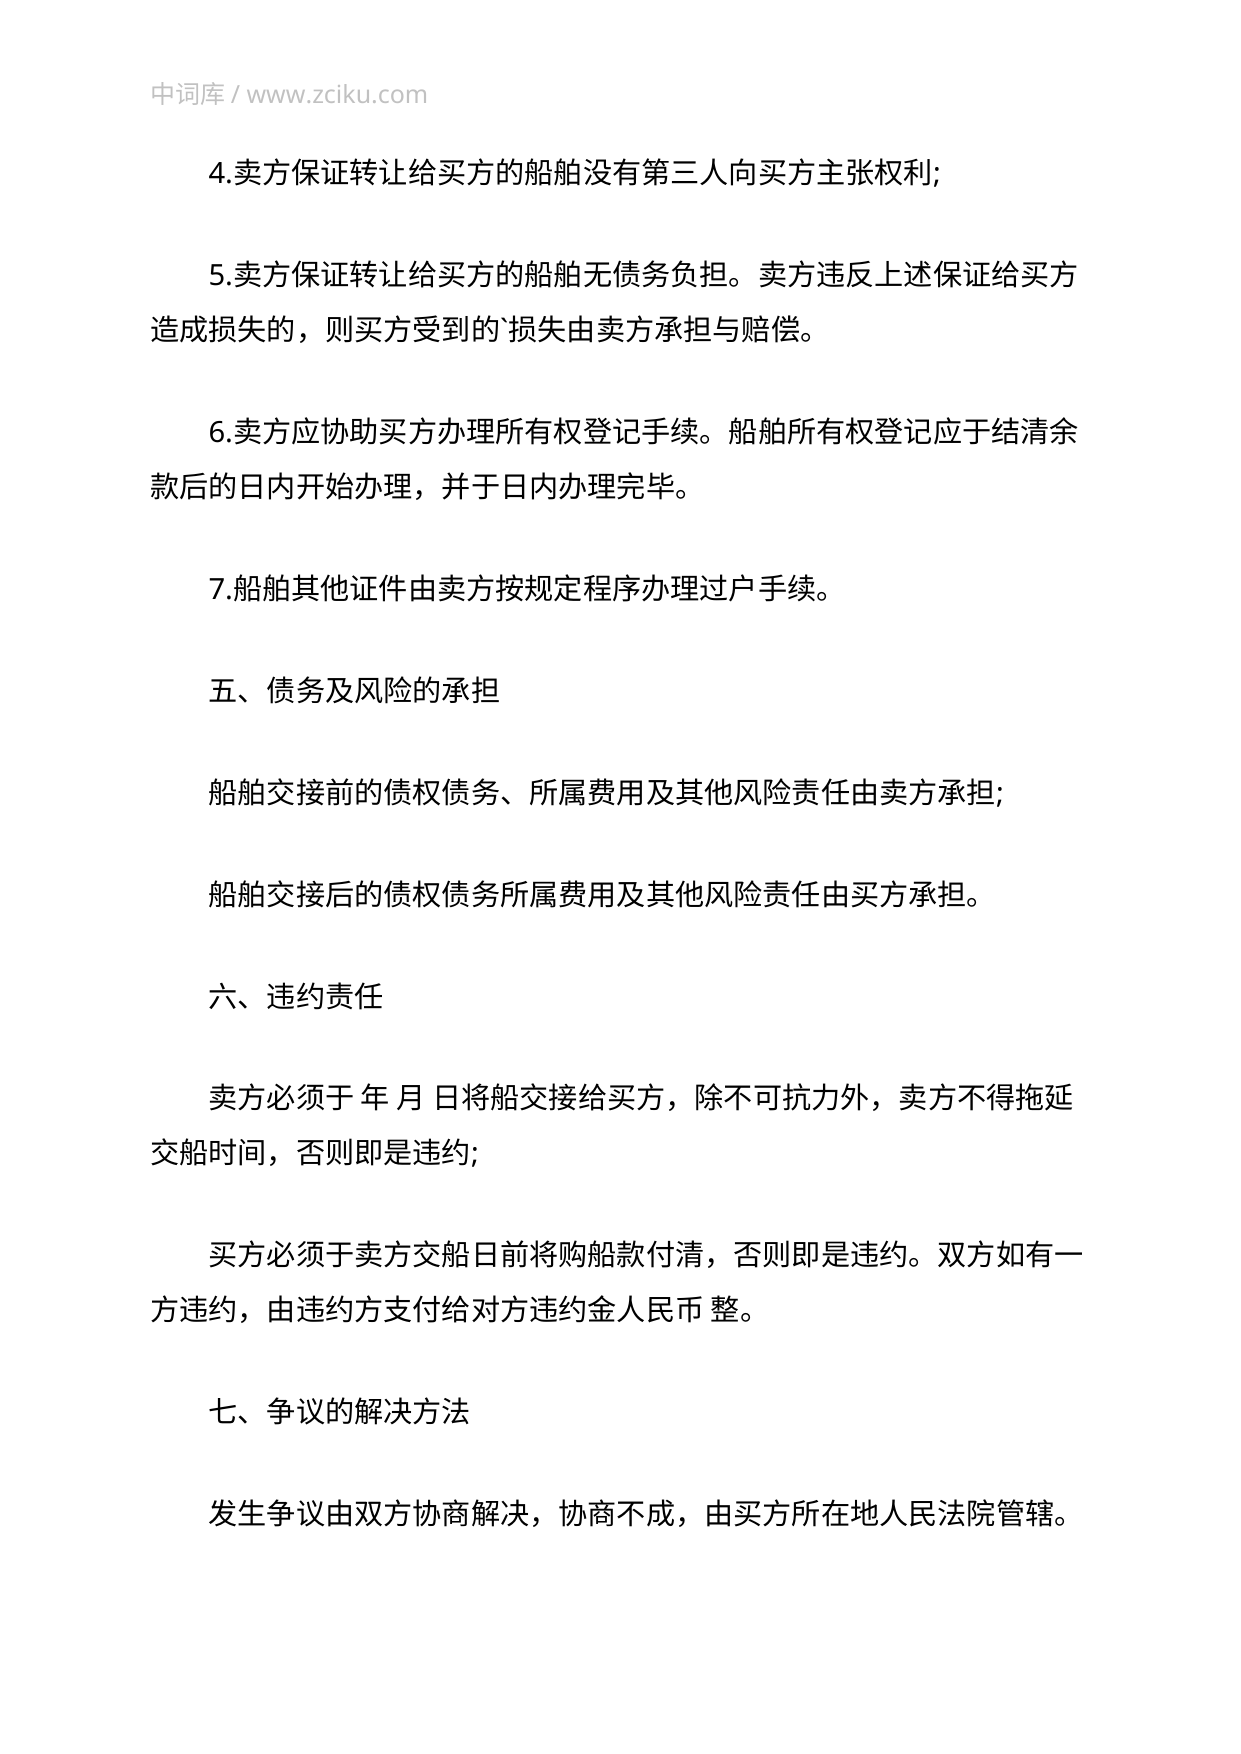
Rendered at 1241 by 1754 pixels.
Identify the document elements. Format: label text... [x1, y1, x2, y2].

text 4.卖方保证转让给买方的船舶没有第三人向买方主张权利; [150, 150, 1090, 192]
text 六、违约责任 [150, 973, 1090, 1016]
text 买方必须于卖方交船日前将购船款付清，否则即是违约。双方如有一方违约，由违约方支付给对方违约金人民币 整。 [150, 1232, 1090, 1329]
text 船舶交接后的债权债务所属费用及其他风险责任由买方承担。 [150, 871, 1090, 914]
text 发生争议由双方协商解决，协商不成，由买方所在地人民法院管辖。 [150, 1490, 1090, 1533]
text 5.卖方保证转让给买方的船舶无债务负担。卖方违反上述保证给买方造成损失的，则买方受到的`损失由卖方承担与赔偿。 [150, 252, 1090, 349]
text 6.卖方应协助买方办理所有权登记手续。船舶所有权登记应于结清余款后的日内开始办理，并于日内办理完毕。 [150, 409, 1090, 506]
text 7.船舶其他证件由卖方按规定程序办理过户手续。 [150, 566, 1090, 608]
text 卖方必须于 年 月 日将船交接给买方，除不可抗力外，卖方不得拖延交船时间，否则即是违约; [150, 1075, 1090, 1172]
text 五、债务及风险的承担 [150, 668, 1090, 710]
text 七、争议的解决方法 [150, 1388, 1090, 1431]
text 船舶交接前的债权债务、所属费用及其他风险责任由卖方承担; [150, 769, 1090, 812]
